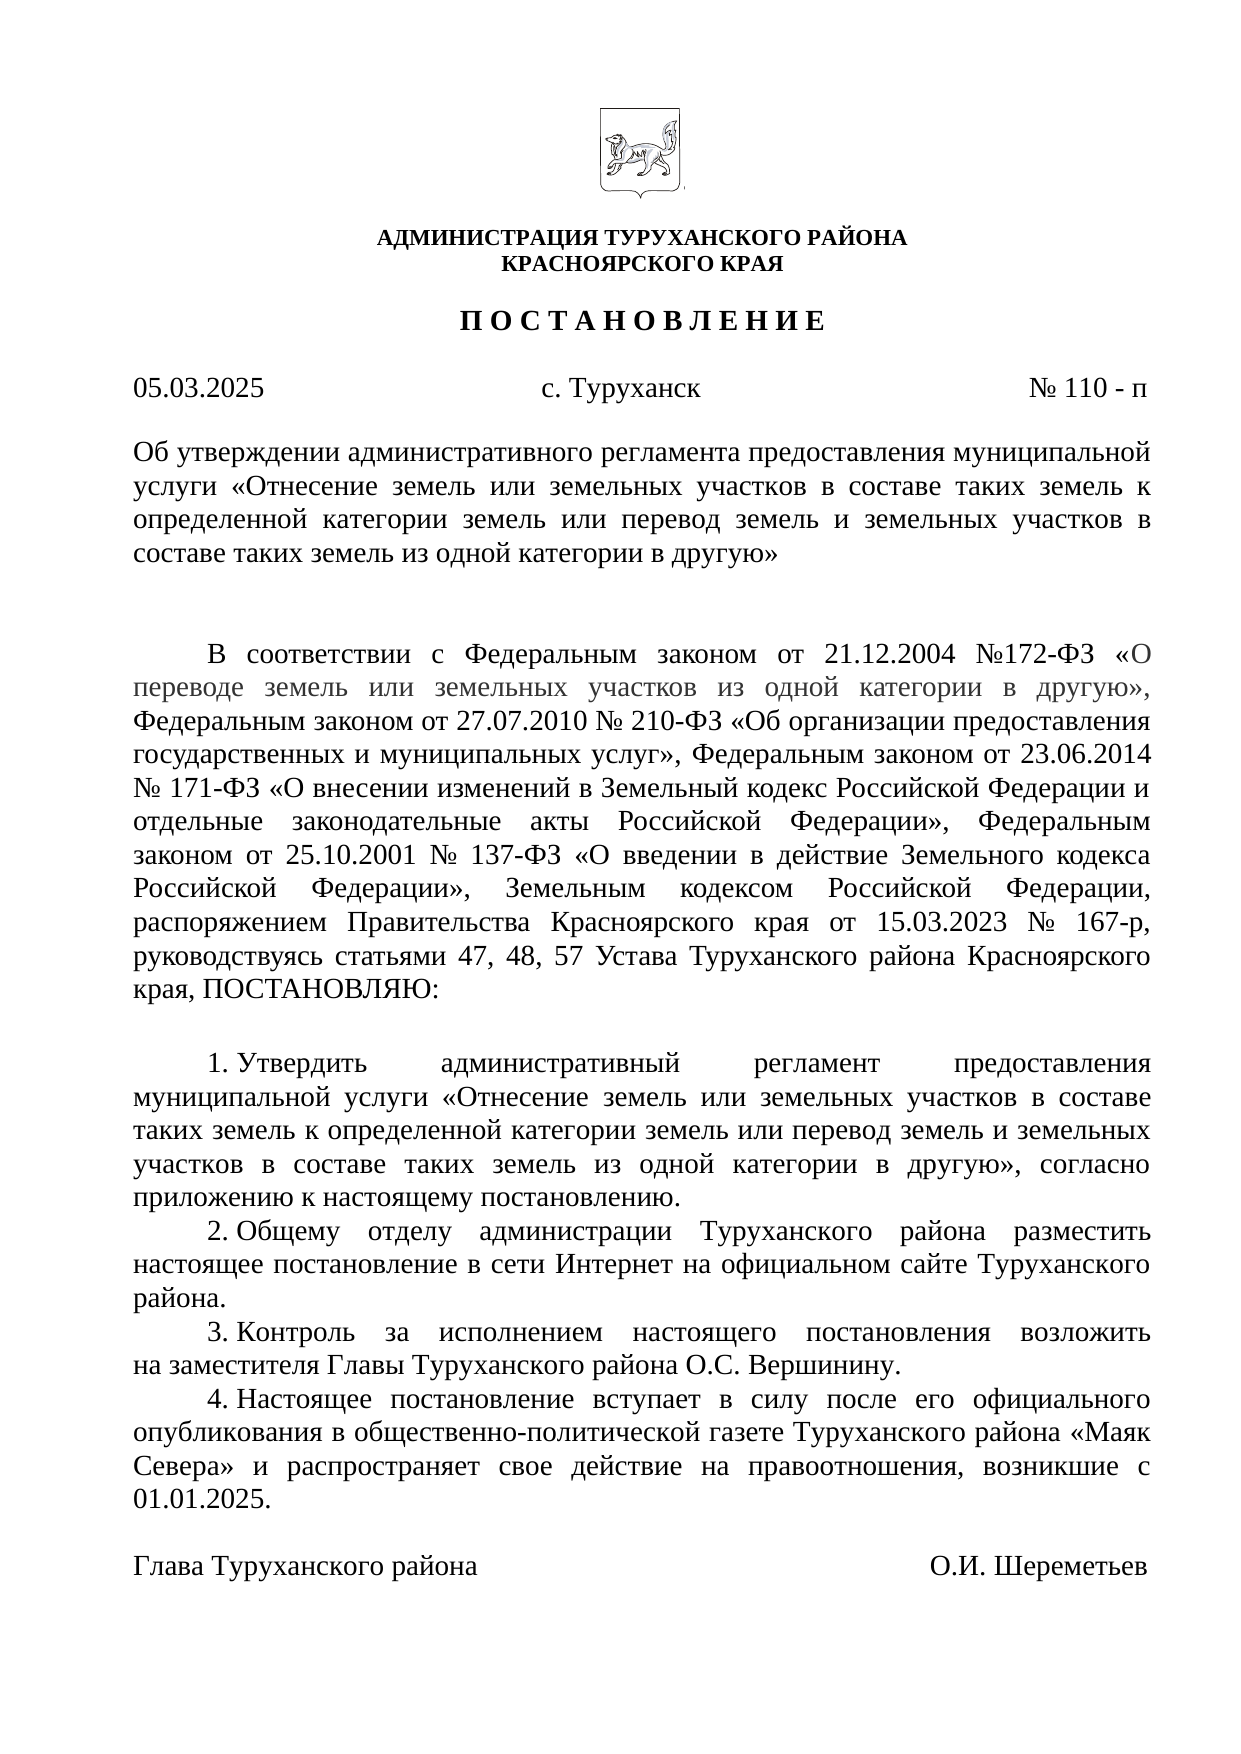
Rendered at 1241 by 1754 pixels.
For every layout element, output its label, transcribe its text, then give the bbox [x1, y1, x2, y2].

text Глава Туруханского района О.И. Шереметьев [133, 1548, 1152, 1582]
list Утвердить административный регламент предоставления муниципальной услуги «Отнесение земель или земельных участков в составе таких земель к определенной категории земель или перевод земель и земельных участков в составе таких земель из одной категории в другую», согласно приложению к настоящему постановлению. [133, 1045, 1152, 1213]
text Об утверждении административного регламента предоставления муниципальной услуги «Отнесение земель или земельных участков в составе таких земель к определенной категории земель или перевод земель и земельных участков в составе таких земель из одной категории в другую» [133, 434, 1152, 569]
text 05.03.2025 с. Туруханск № 110 - п [133, 370, 1152, 403]
list Настоящее постановление вступает в силу после его официального опубликования в общественно-политической газете Туруханского района «Маяк Севера» и распространяет свое действие на правоотношения, возникшие с 01.01.2025. [133, 1381, 1152, 1515]
list Контроль за исполнением настоящего постановления возложить на заместителя Главы Туруханского района О.С. Вершинину. [133, 1314, 1152, 1381]
text КРАСНОЯРСКОГО КРАЯ [133, 250, 1152, 276]
list Общему отделу администрации Туруханского района разместить настоящее постановление в сети Интернет на официальном сайте Туруханского района. [133, 1213, 1152, 1314]
text П О С Т А Н О В Л Е Н И Е [133, 303, 1152, 336]
text В соответствии с Федеральным законом от 21.12.2004 №172-ФЗ «О переводе земель или земельных участков из одной категории в другую», Федеральным законом от 27.07.2010 № 210-ФЗ «Об организации предоставления государственных и муниципальных услуг», Федеральным законом от 23.06.2014 № 171-ФЗ «О внесении изменений в Земельный кодекс Российской Федерации и отдельные законодательные акты Российской Федерации», Федеральным законом от 25.10.2001 № 137-ФЗ «О введении в действие Земельного кодекса Российской Федерации», Земельным кодексом Российской Федерации, распоряжением Правительства Красноярского края от 15.03.2023 № 167-р, руководствуясь статьями 47, 48, 57 Устава Туруханского района Красноярского края, ПОСТАНОВЛЯЮ: [133, 703, 1152, 1005]
text АДМИНИСТРАЦИЯ ТУРУХАНСКОГО РАЙОНА [133, 223, 1152, 250]
